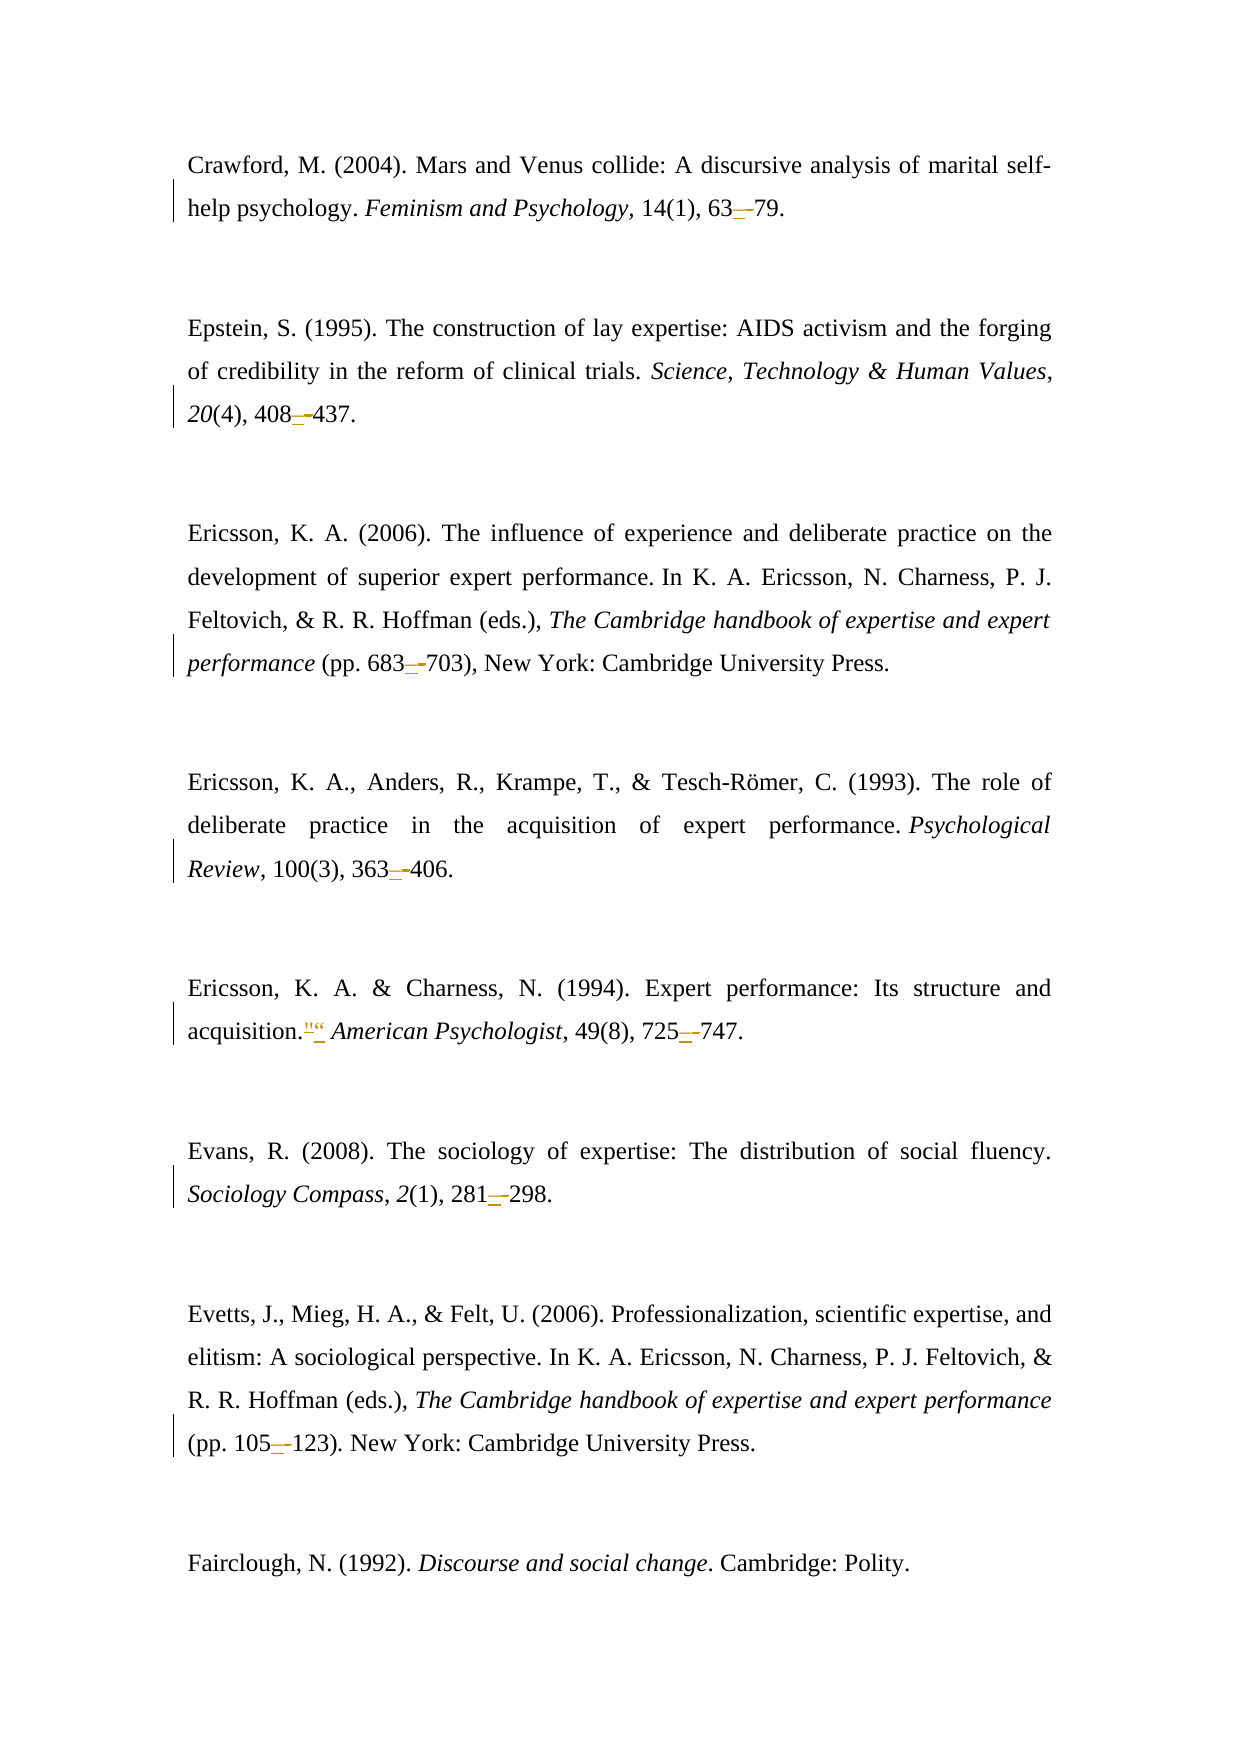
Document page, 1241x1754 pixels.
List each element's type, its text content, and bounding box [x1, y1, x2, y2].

text Evans, R. (2008). The sociology of expertise: The distribution of social fluency. Sociology Compass, 2(1), 281298. [187, 1136, 1053, 1208]
text Evetts, J., Mieg, H. A., & Felt, U. (2006). Professionalization, scientific expertise, and elitism: A sociological perspective. In K. A. Ericsson, N. Charness, P. J. Feltovich, & R. R. Hoffman (eds.), The Cambridge handbook of expertise and expert performance (pp. 105123). New York: Cambridge University Press. [187, 1299, 1053, 1457]
text Ericsson, K. A., Anders, R., Krampe, T., & Tesch-Römer, C. (1993). The role of deliberate practice in the acquisition of expert performance. Psychological Review, 100(3), 363406. [187, 767, 1053, 882]
text Ericsson, K. A. (2006). The influence of experience and deliberate practice on the development of superior expert performance. In K. A. Ericsson, N. Charness, P. J. Feltovich, & R. R. Hoffman (eds.), The Cambridge handbook of expertise and expert performance (pp. 683703), New York: Cambridge University Press. [187, 518, 1053, 677]
text Ericsson, K. A. & Charness, N. (1994). Expert performance: Its structure and acquisition. American Psychologist, 49(8), 725747. [187, 973, 1053, 1045]
text Epstein, S. (1995). The construction of lay expertise: AIDS activism and the forging of credibility in the reform of clinical trials. Science, Technology & Human Values, 20(4), 408437.‏ [187, 313, 1053, 428]
text Crawford, M. (2004). Mars and Venus collide: A discursive analysis of marital self-help psychology. Feminism and Psychology, 14(1), 6379. [187, 150, 1053, 222]
text Fairclough, N. (1992). Discourse and social change. Cambridge: Polity.‏ [187, 1548, 1053, 1576]
